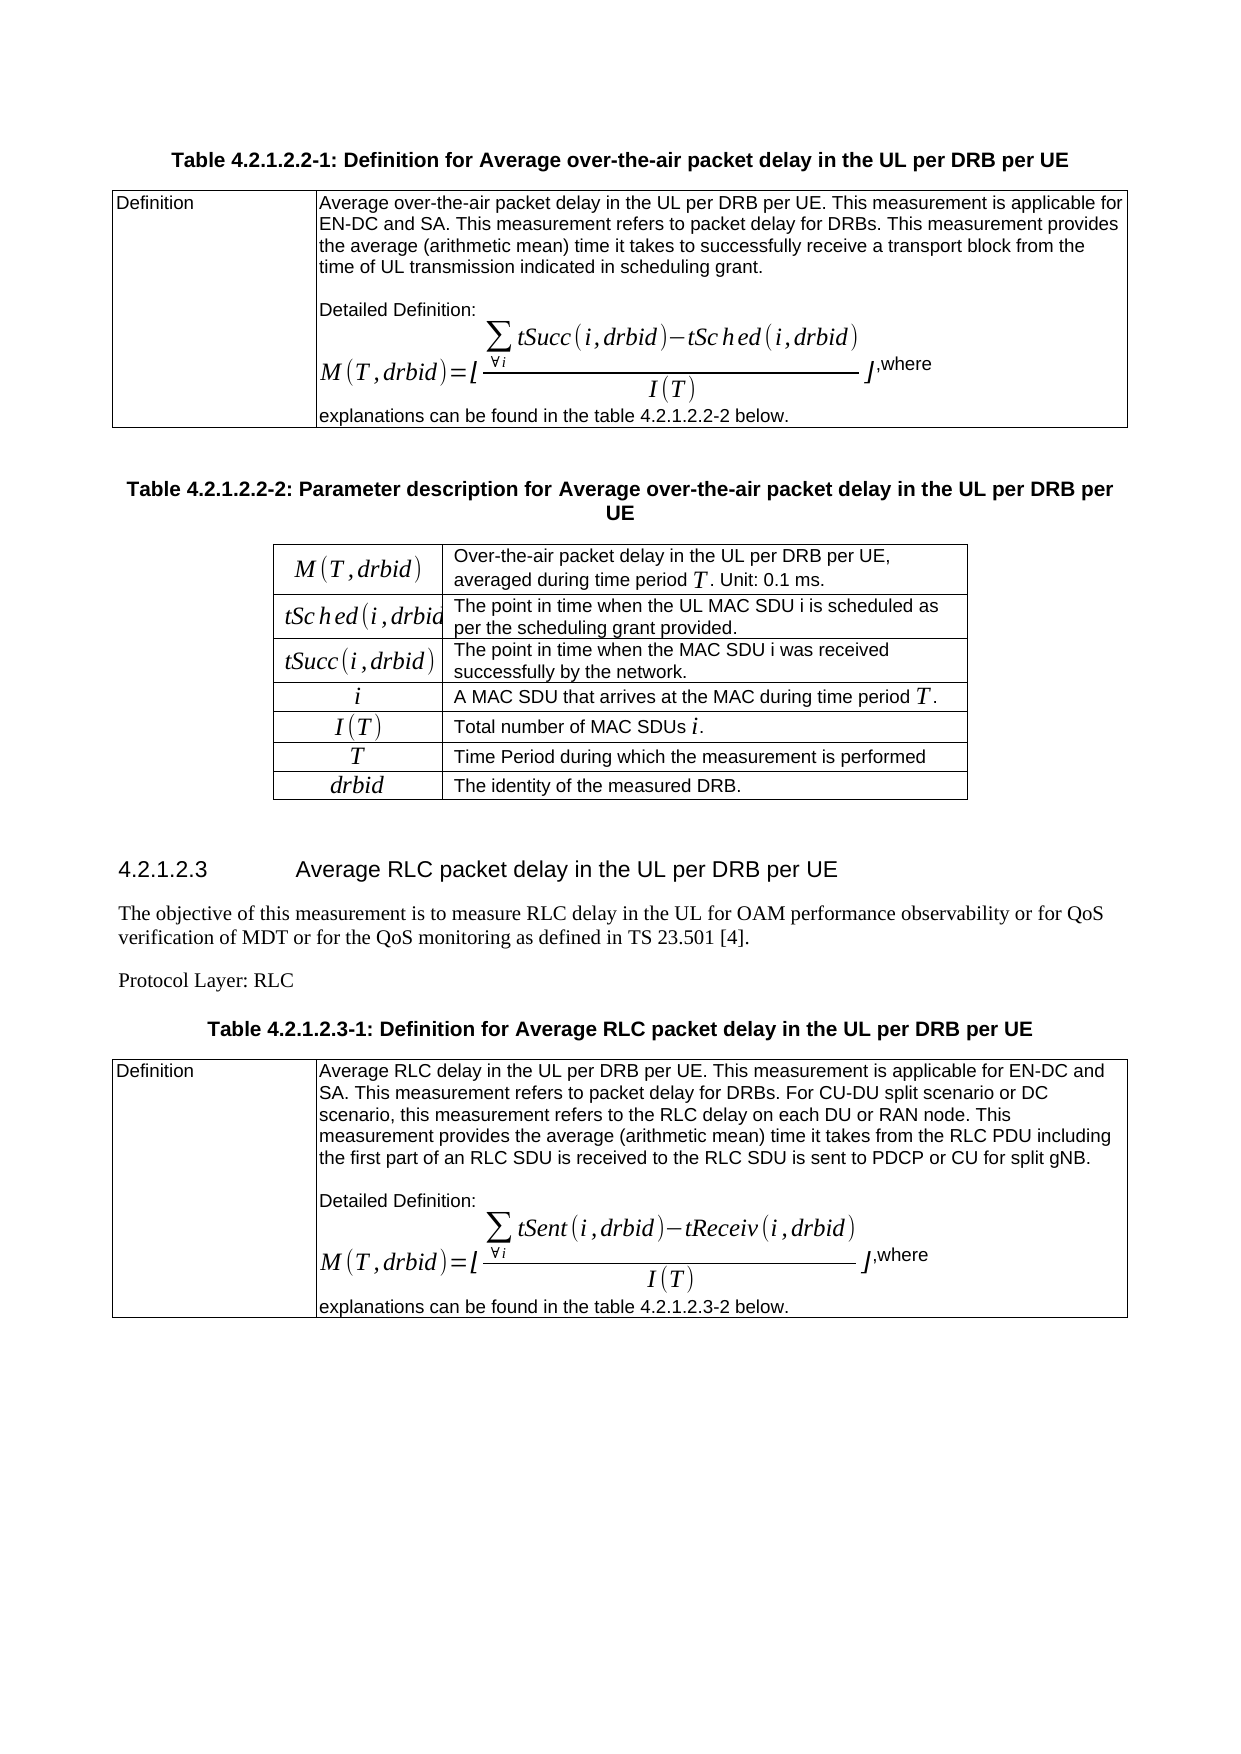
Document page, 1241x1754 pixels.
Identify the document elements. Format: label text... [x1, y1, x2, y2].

table_cell [274, 683, 442, 711]
text Table 4.2.1.2.2-1: Definition for Average over-the-air packet delay in the UL per DRB per UE [118, 148, 1122, 172]
table_cell A MAC SDU that arrives at the MAC during time period . [443, 683, 967, 711]
text 4.2.1.2.3 Average RLC packet delay in the UL per DRB per UE [118, 856, 1122, 882]
table_cell [274, 772, 442, 799]
table_cell [274, 743, 442, 771]
text Table 4.2.1.2.2-2: Parameter description for Average over-the-air packet delay in the UL per DRB per UE [118, 477, 1122, 525]
table_cell The identity of the measured DRB. [443, 772, 967, 799]
text The objective of this measurement is to measure RLC delay in the UL for OAM performance observability or for QoS verification of MDT or for the QoS monitoring as defined in TS 23.501 [4]. [118, 901, 1122, 949]
table_header [274, 545, 442, 594]
table_cell The point in time when the MAC SDU i was received successfully by the network. [443, 639, 967, 682]
table_cell Time Period during which the measurement is performed [443, 743, 967, 771]
table_cell [274, 595, 442, 638]
table_cell [274, 639, 442, 682]
table_header Average RLC delay in the UL per DRB per UE. This measurement is applicable for EN-DC and SA. This measurement refers to packet delay for DRBs. For CU-DU split scenario or DC scenario, this measurement refers to the RLC delay on each DU or RAN node. This measurement provides the average (arithmetic mean) time it takes from the RLC PDU including the first part of an RLC SDU is received to the RLC SDU is sent to PDCP or CU for split gNB. Detailed Definition: ,where explanations can be found in the table 4.2.1.2.3-2 below. [317, 1060, 1127, 1317]
table_header Definition [113, 1060, 316, 1317]
text Protocol Layer: RLC [118, 967, 1122, 992]
table_header Definition [113, 191, 316, 427]
text Table 4.2.1.2.3-1: Definition for Average RLC packet delay in the UL per DRB per UE [118, 1017, 1122, 1041]
table_cell The point in time when the UL MAC SDU i is scheduled as per the scheduling grant provided. [443, 595, 967, 638]
table_header Average over-the-air packet delay in the UL per DRB per UE. This measurement is applicable for EN-DC and SA. This measurement refers to packet delay for DRBs. This measurement provides the average (arithmetic mean) time it takes to successfully receive a transport block from the time of UL transmission indicated in scheduling grant. Detailed Definition: ,where explanations can be found in the table 4.2.1.2.2-2 below. [317, 191, 1127, 427]
table_header Over-the-air packet delay in the UL per DRB per UE, averaged during time period . Unit: 0.1 ms. [443, 545, 967, 594]
table_cell [274, 712, 442, 742]
table_cell Total number of MAC SDUs . [443, 712, 967, 742]
